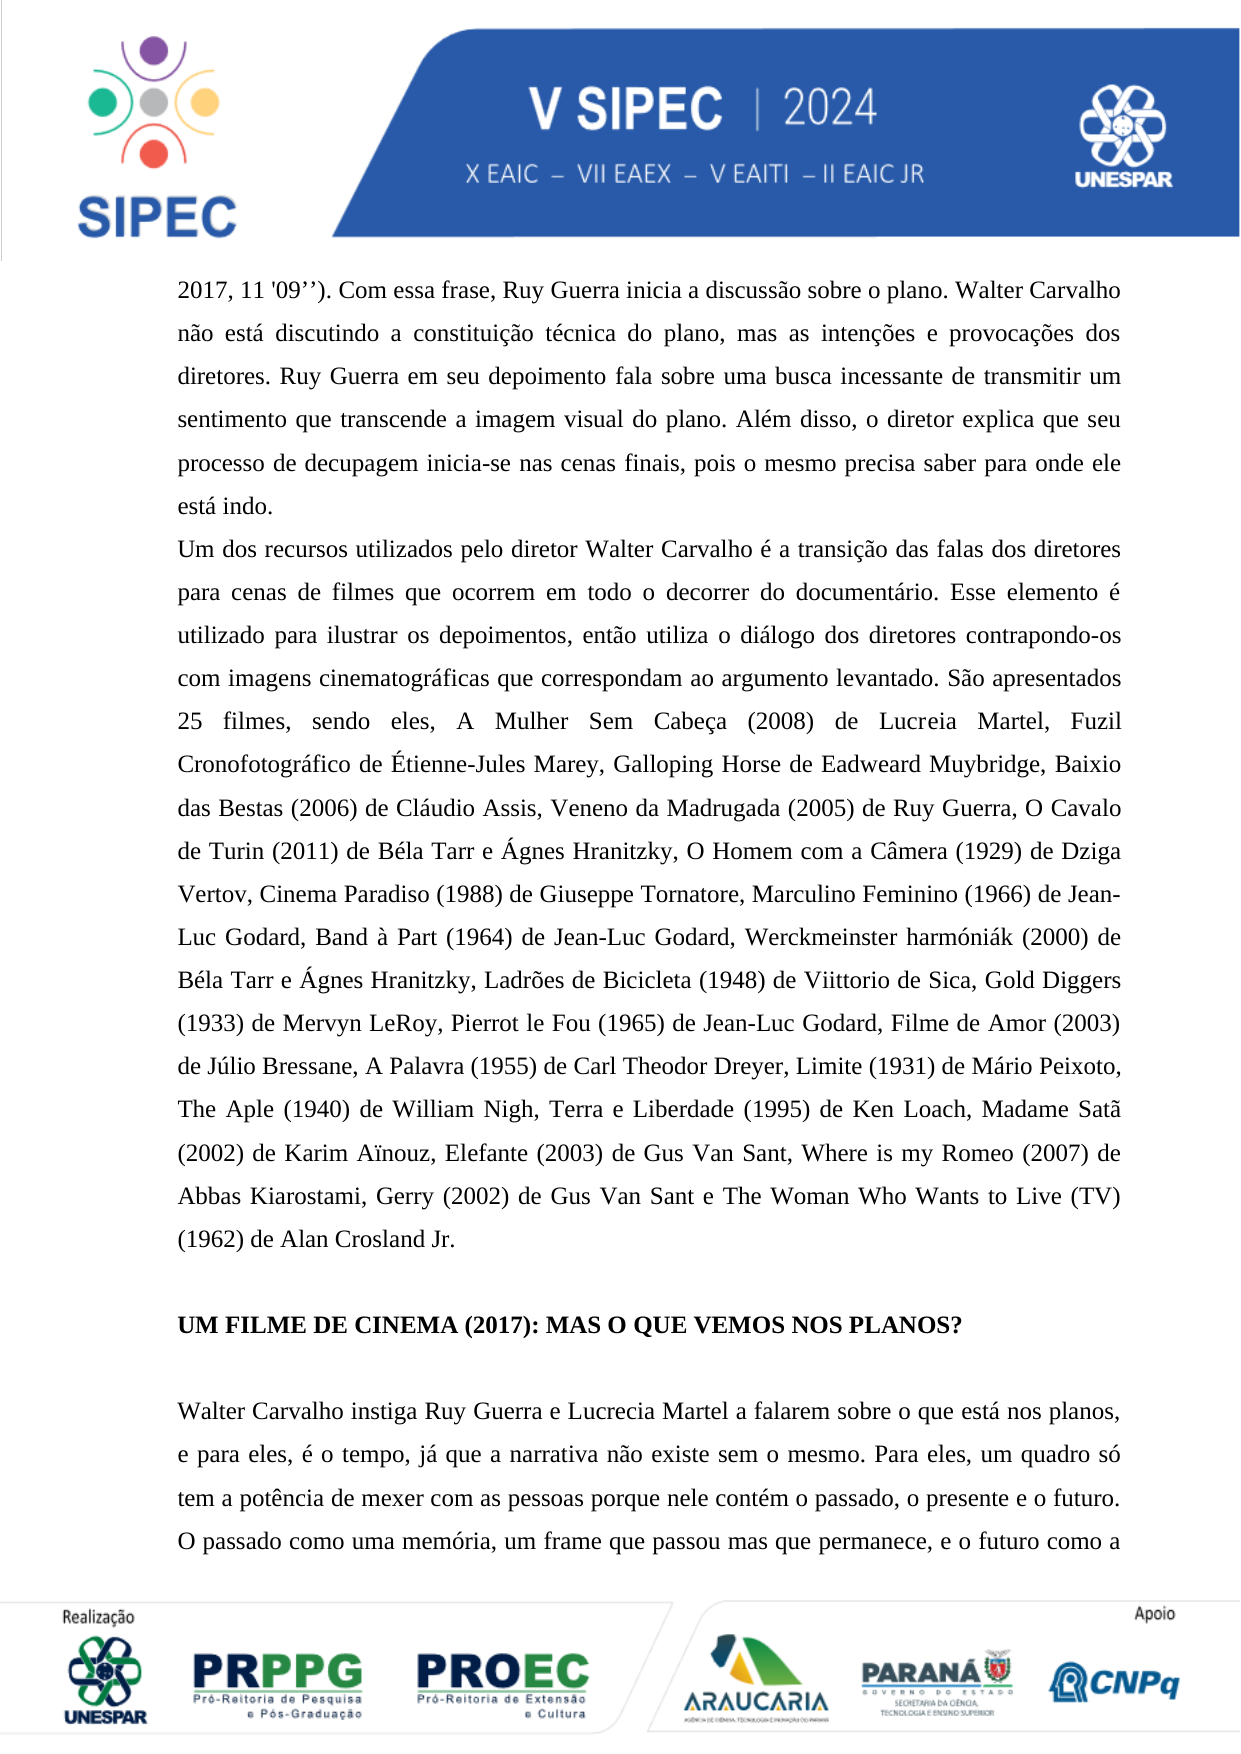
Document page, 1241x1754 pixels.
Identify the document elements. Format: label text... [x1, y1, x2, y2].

text Um dos recursos utilizados pelo diretor Walter Carvalho é a transição das falas dos diretores para cenas de filmes que ocorrem em todo o decorrer do documentário. Esse elemento é utilizado para ilustrar os depoimentos, então utiliza o diálogo dos diretores contrapondo-os com imagens cinematográficas que correspondam ao argumento levantado. São apresentados 25 filmes, sendo eles, A Mulher Sem Cabeça (2008) de Lucreia Martel, Fuzil Cronofotográfico de Étienne-Jules Marey, Galloping Horse de Eadweard Muybridge, Baixio das Bestas (2006) de Cláudio Assis, Veneno da Madrugada (2005) de Ruy Guerra, O Cavalo de Turin (2011) de Béla Tarr e Ágnes Hranitzky, O Homem com a Câmera (1929) de Dziga Vertov, Cinema Paradiso (1988) de Giuseppe Tornatore, Marculino Feminino (1966) de Jean-Luc Godard, Band à Part (1964) de Jean-Luc Godard, Werckmeinster harmóniák (2000) de Béla Tarr e Ágnes Hranitzky, Ladrões de Bicicleta (1948) de Viittorio de Sica, Gold Diggers (1933) de Mervyn LeRoy, Pierrot le Fou (1965) de Jean-Luc Godard, Filme de Amor (2003) de Júlio Bressane, A Palavra (1955) de Carl Theodor Dreyer, Limite (1931) de Mário Peixoto, The Aple (1940) de William Nigh, Terra e Liberdade (1995) de Ken Loach, Madame Satã (2002) de Karim Aïnouz, Elefante (2003) de Gus Van Sant, Where is my Romeo (2007) de Abbas Kiarostami, Gerry (2002) de Gus Van Sant e The Woman Who Wants to Live (TV) (1962) de Alan Crosland Jr. [177, 534, 1122, 1253]
picture [0, 1591, 1241, 1754]
picture [0, 0, 1241, 261]
text UM FILME DE CINEMA (2017): MAS O QUE VEMOS NOS PLANOS? [177, 1310, 1122, 1339]
